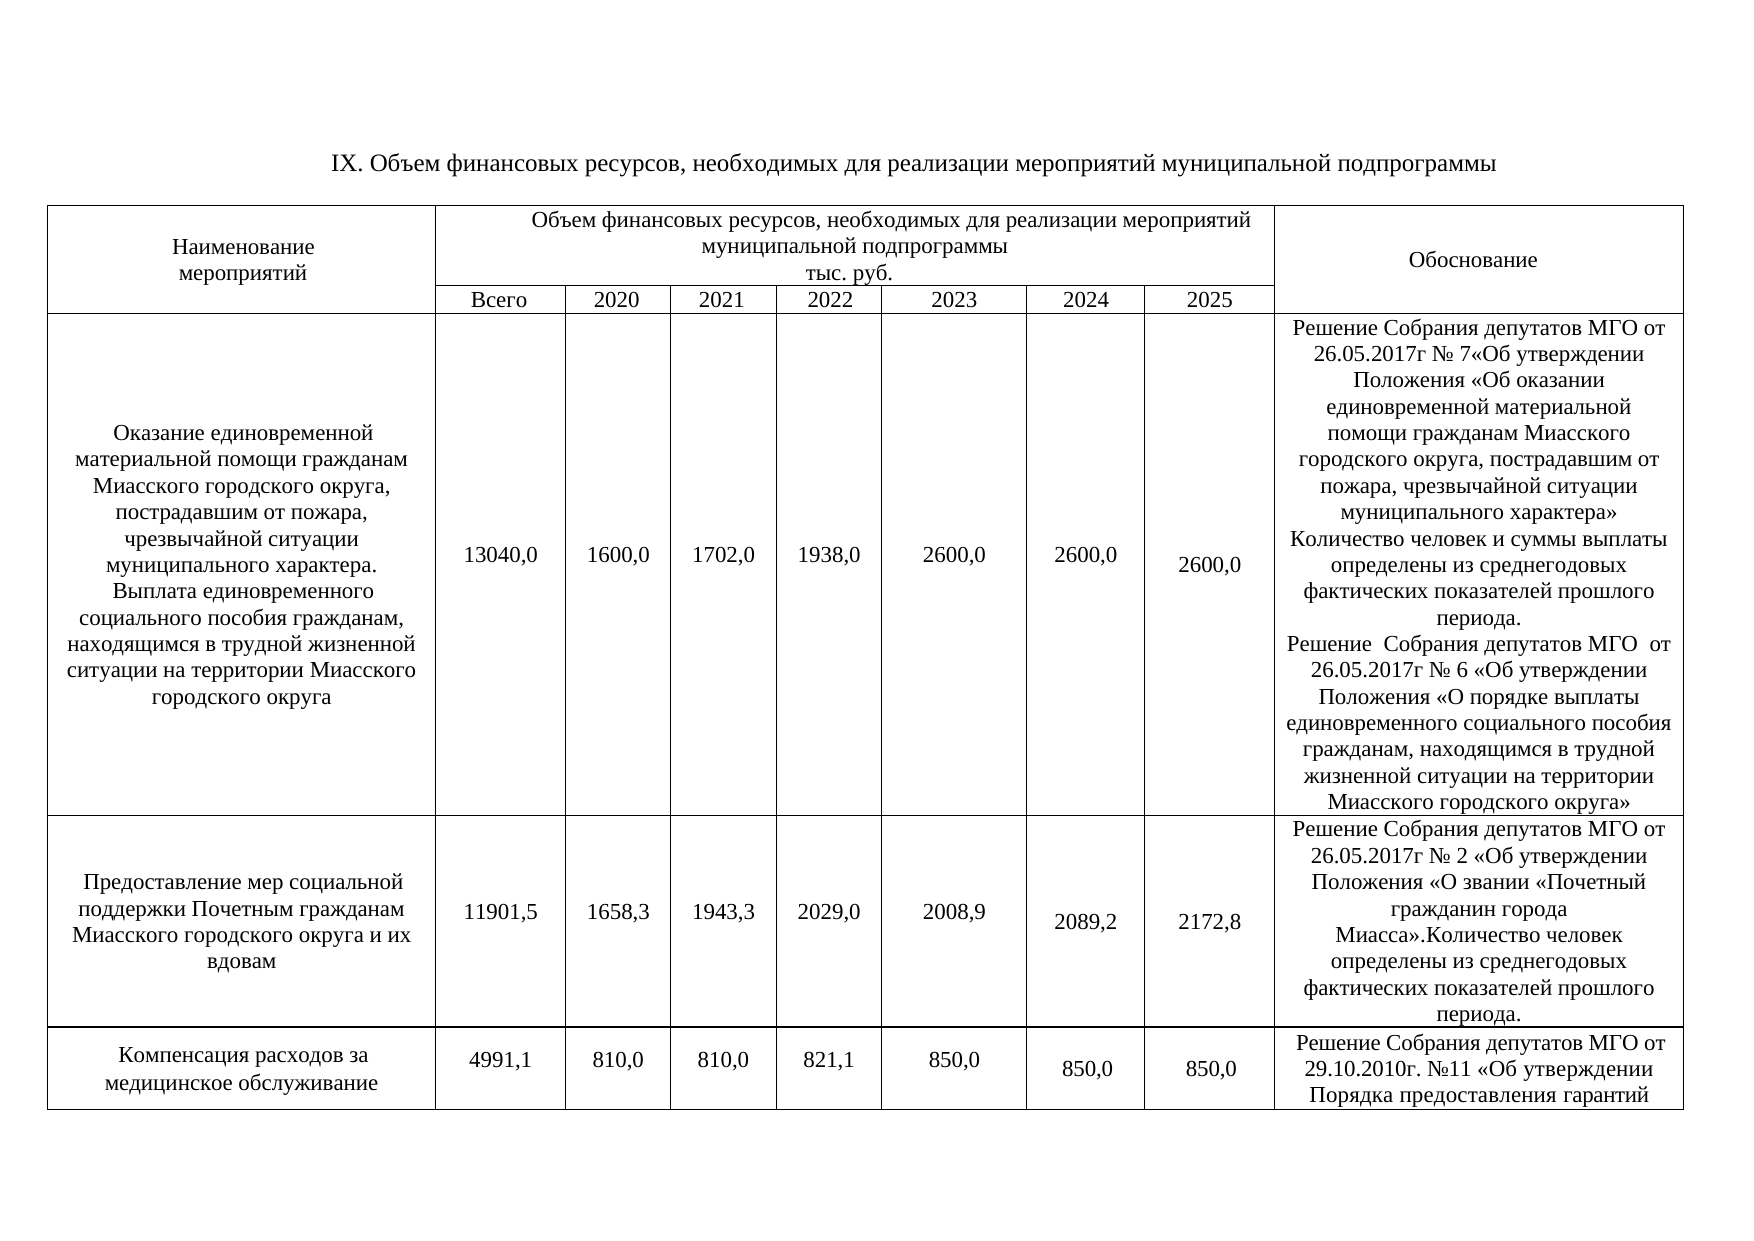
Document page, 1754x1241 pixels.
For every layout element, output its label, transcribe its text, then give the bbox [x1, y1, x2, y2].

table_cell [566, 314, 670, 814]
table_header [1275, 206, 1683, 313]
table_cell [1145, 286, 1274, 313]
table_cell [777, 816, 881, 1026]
text IX. Объем финансовых ресурсов, необходимых для реализации мероприятий муниципальной подпрограммы [59, 148, 1695, 176]
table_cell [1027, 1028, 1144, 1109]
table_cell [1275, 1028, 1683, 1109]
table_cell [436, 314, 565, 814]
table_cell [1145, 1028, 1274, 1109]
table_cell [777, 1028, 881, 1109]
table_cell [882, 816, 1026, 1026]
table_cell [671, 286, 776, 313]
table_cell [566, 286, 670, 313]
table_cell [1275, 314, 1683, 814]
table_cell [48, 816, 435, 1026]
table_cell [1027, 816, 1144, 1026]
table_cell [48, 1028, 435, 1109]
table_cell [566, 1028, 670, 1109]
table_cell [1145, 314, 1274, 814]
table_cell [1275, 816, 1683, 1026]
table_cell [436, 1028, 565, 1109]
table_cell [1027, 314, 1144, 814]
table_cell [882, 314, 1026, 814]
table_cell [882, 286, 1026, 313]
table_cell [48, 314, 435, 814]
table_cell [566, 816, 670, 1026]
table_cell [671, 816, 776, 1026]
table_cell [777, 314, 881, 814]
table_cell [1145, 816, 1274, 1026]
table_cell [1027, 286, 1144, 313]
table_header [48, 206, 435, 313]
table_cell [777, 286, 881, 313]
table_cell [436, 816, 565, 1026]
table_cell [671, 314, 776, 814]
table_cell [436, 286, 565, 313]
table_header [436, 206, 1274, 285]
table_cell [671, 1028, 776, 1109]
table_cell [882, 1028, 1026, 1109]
